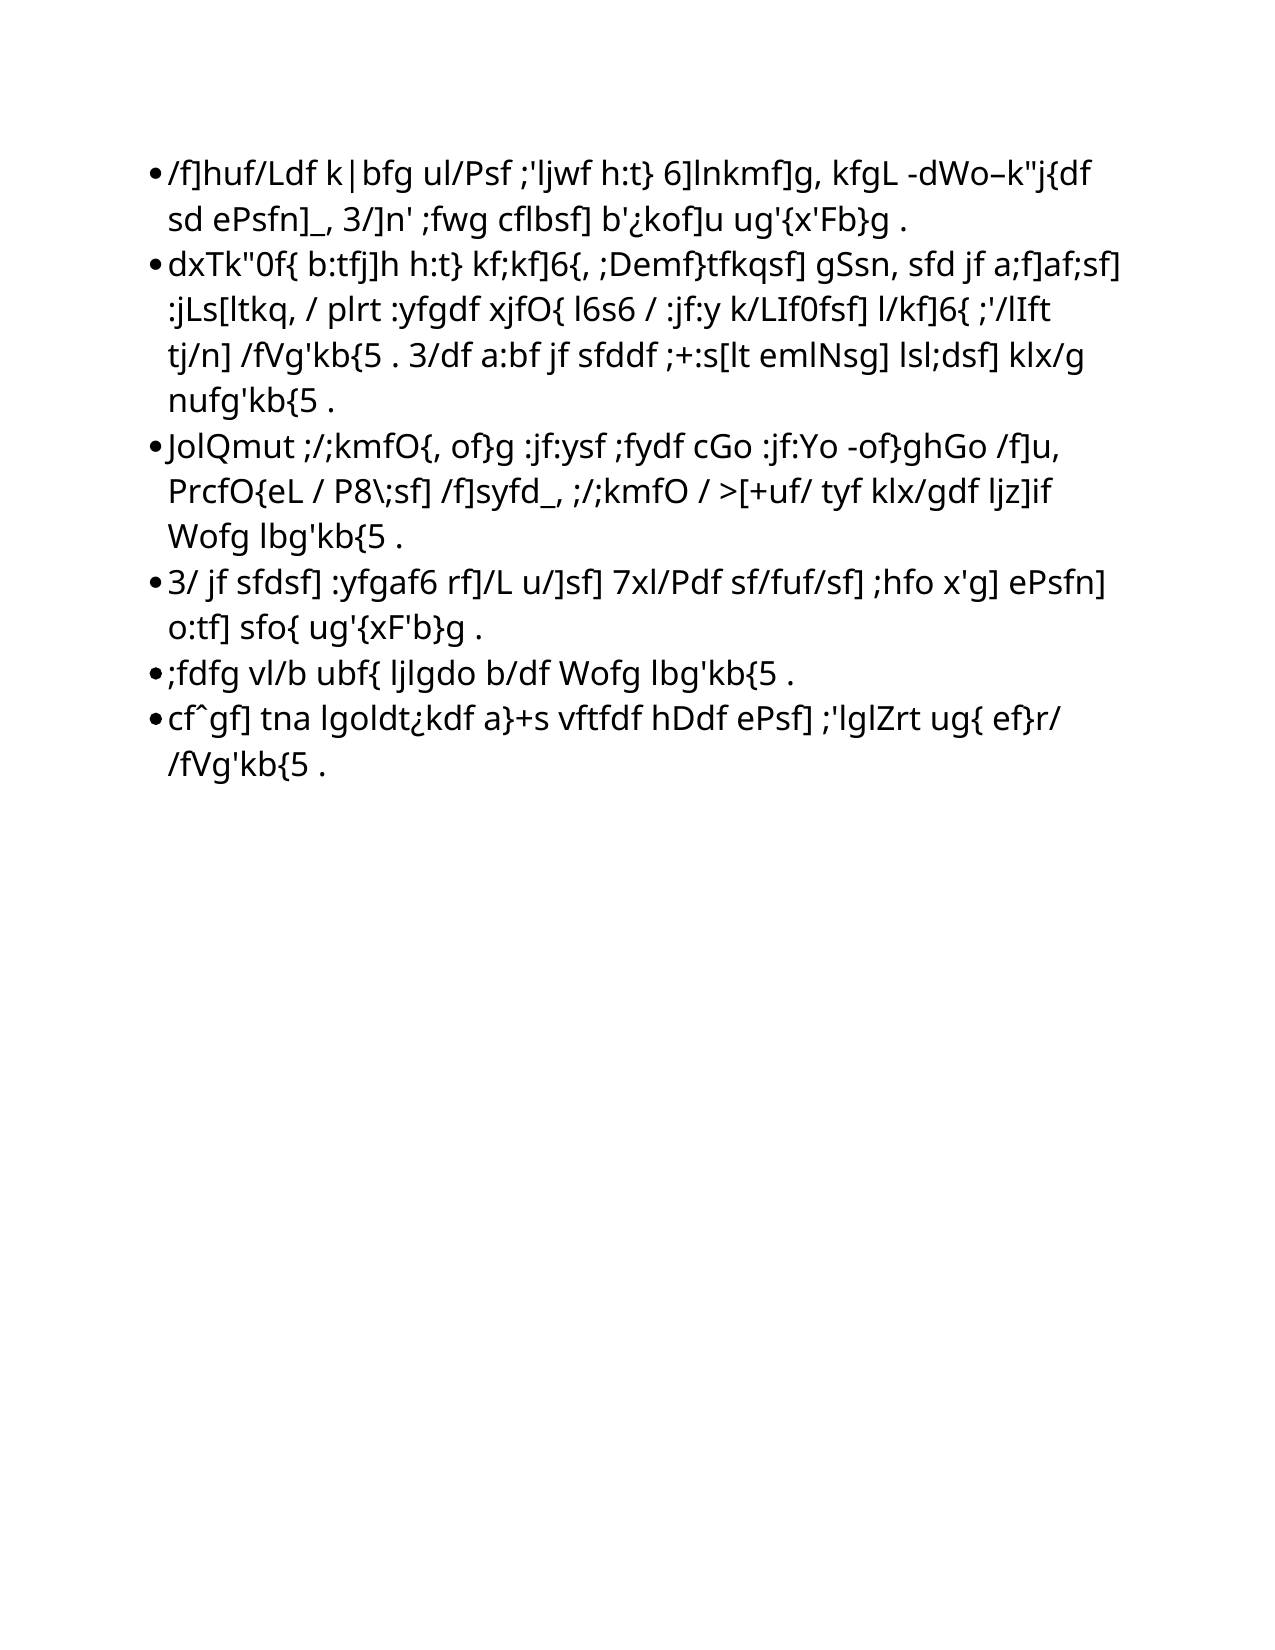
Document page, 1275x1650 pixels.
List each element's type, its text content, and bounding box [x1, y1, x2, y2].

list ;fdfg vl/b ubf{ ljlgdo b/df Wofg lbg'kb{5 . [150, 649, 1125, 695]
list JolQmut ;/;kmfO{, of}g :jf:ysf ;fydf cGo :jf:Yo -of}ghGo /f]u, PrcfO{eL / P8\;sf] /f]syfd_, ;/;kmfO / >[+uf/ tyf klx/gdf ljz]if Wofg lbg'kb{5 . [150, 422, 1125, 559]
list 3/ jf sfdsf] :yfgaf6 rf]/L u/]sf] 7xl/Pdf sf/fuf/sf] ;hfo x'g] ePsfn] o:tf] sfo{ ug'{xF'b}g . [150, 559, 1125, 649]
list cfˆgf] tna lgoldt¿kdf a}+s vftfdf hDdf ePsf] ;'lglZrt ug{ ef}r/ /fVg'kb{5 . [150, 695, 1125, 786]
list dxTk"0f{ b:tfj]h h:t} kf;kf]6{, ;Demf}tfkqsf] gSsn, sfd jf a;f]af;sf] :jLs[ltkq, / plrt :yfgdf xjfO{ l6s6 / :jf:y k/LIf0fsf] l/kf]6{ ;'/lIft tj/n] /fVg'kb{5 . 3/df a:bf jf sfddf ;+:s[lt emlNsg] lsl;dsf] klx/g nufg'kb{5 . [150, 241, 1125, 422]
list /f]huf/Ldf k|bfg ul/Psf ;'ljwf h:t} 6]lnkmf]g, kfgL -dWo–k"j{df sd ePsfn]_, 3/]n' ;fwg cflbsf] b'¿kof]u ug'{x'Fb}g . [150, 150, 1125, 241]
